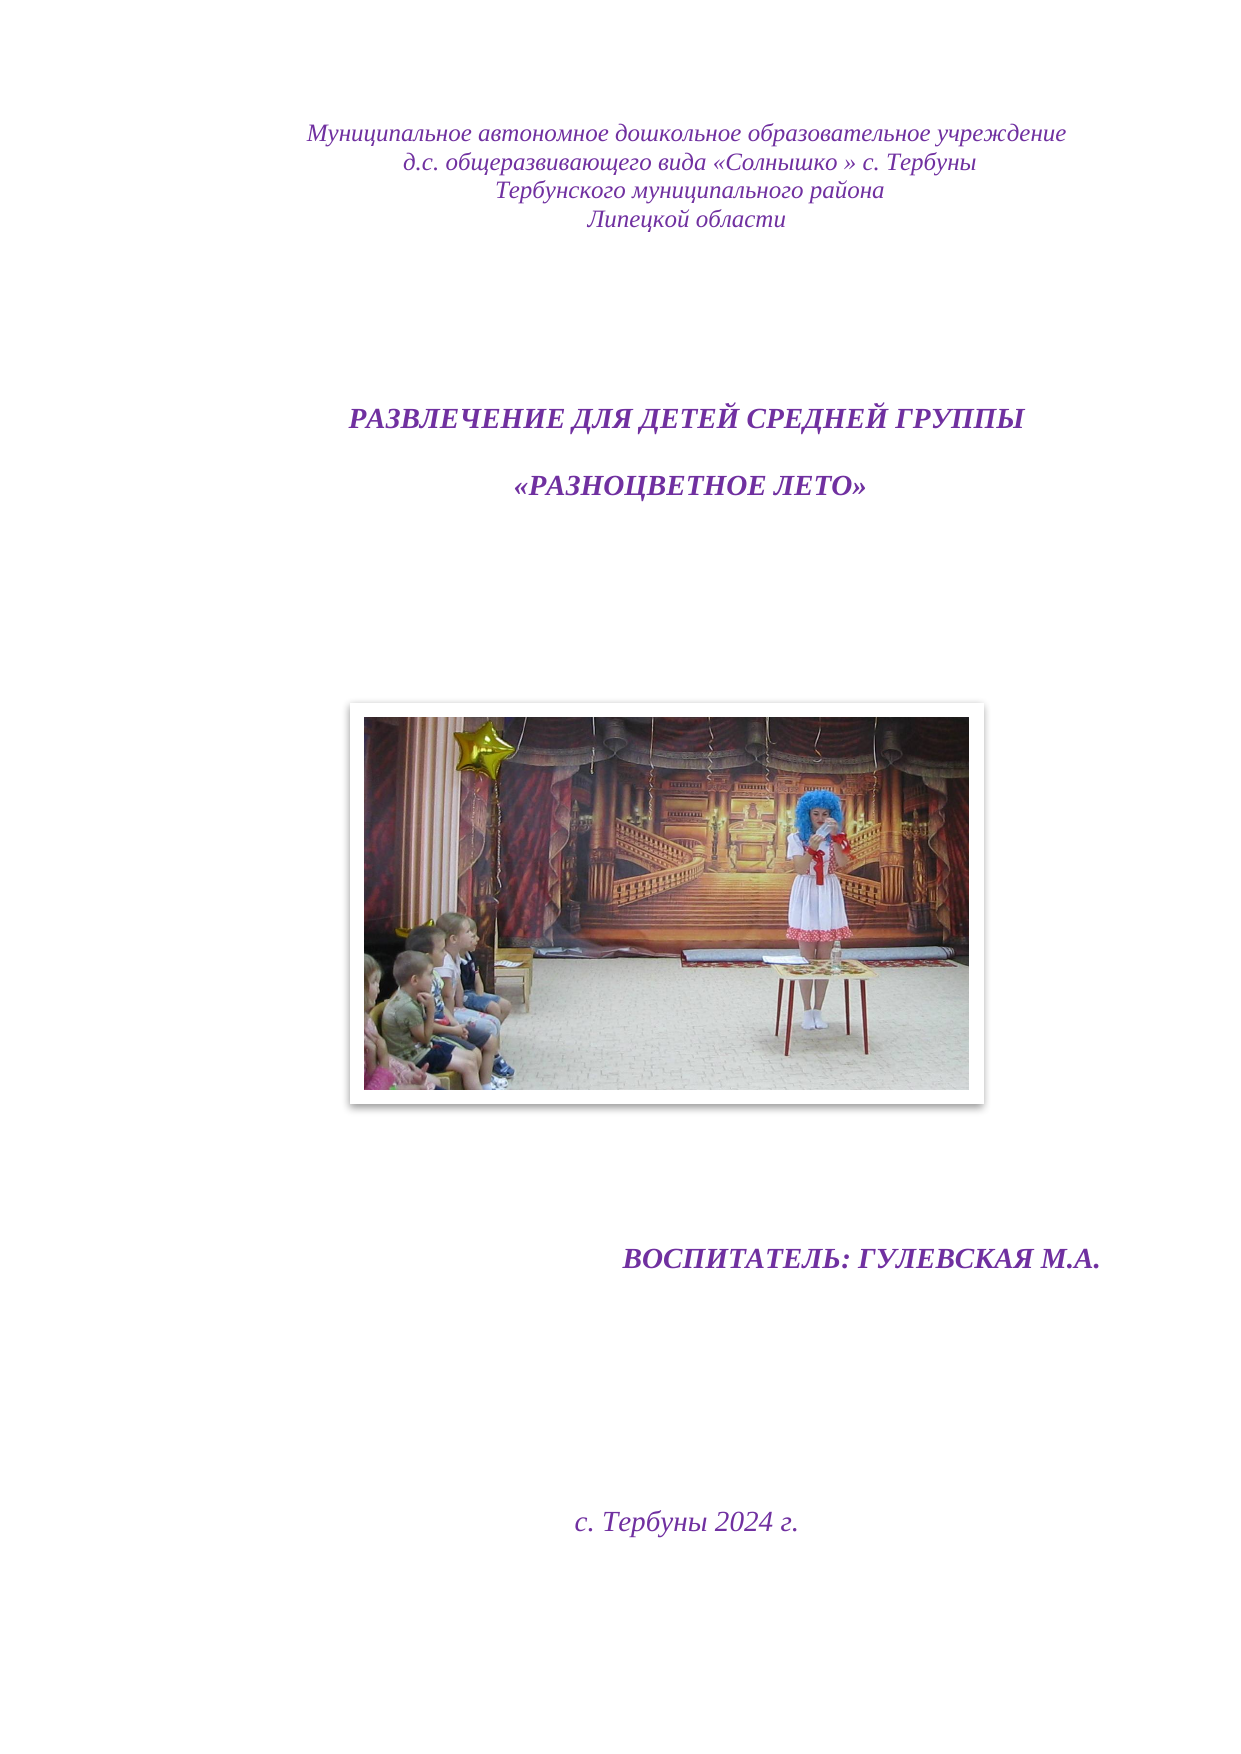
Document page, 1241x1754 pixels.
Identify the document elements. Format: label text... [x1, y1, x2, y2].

text ВОСПИТАТЕЛЬ: ГУЛЕВСКАЯ М.А. [177, 1241, 1152, 1274]
text д.с. общеразвивающего вида «Солнышко » с. Тербуны [177, 147, 1152, 176]
text Тербунского муниципального района [177, 176, 1152, 204]
text РАЗВЛЕЧЕНИЕ ДЛЯ ДЕТЕЙ СРЕДНЕЙ ГРУППЫ [177, 401, 1152, 434]
text с. Тербуны 2024 г. [177, 1504, 1152, 1538]
text «РАЗНОЦВЕТНОЕ ЛЕТО» [177, 468, 1152, 501]
picture [364, 717, 969, 1090]
text Липецкой области [177, 204, 1152, 233]
text Муниципальное автономное дошкольное образовательное учреждение [177, 118, 1152, 147]
